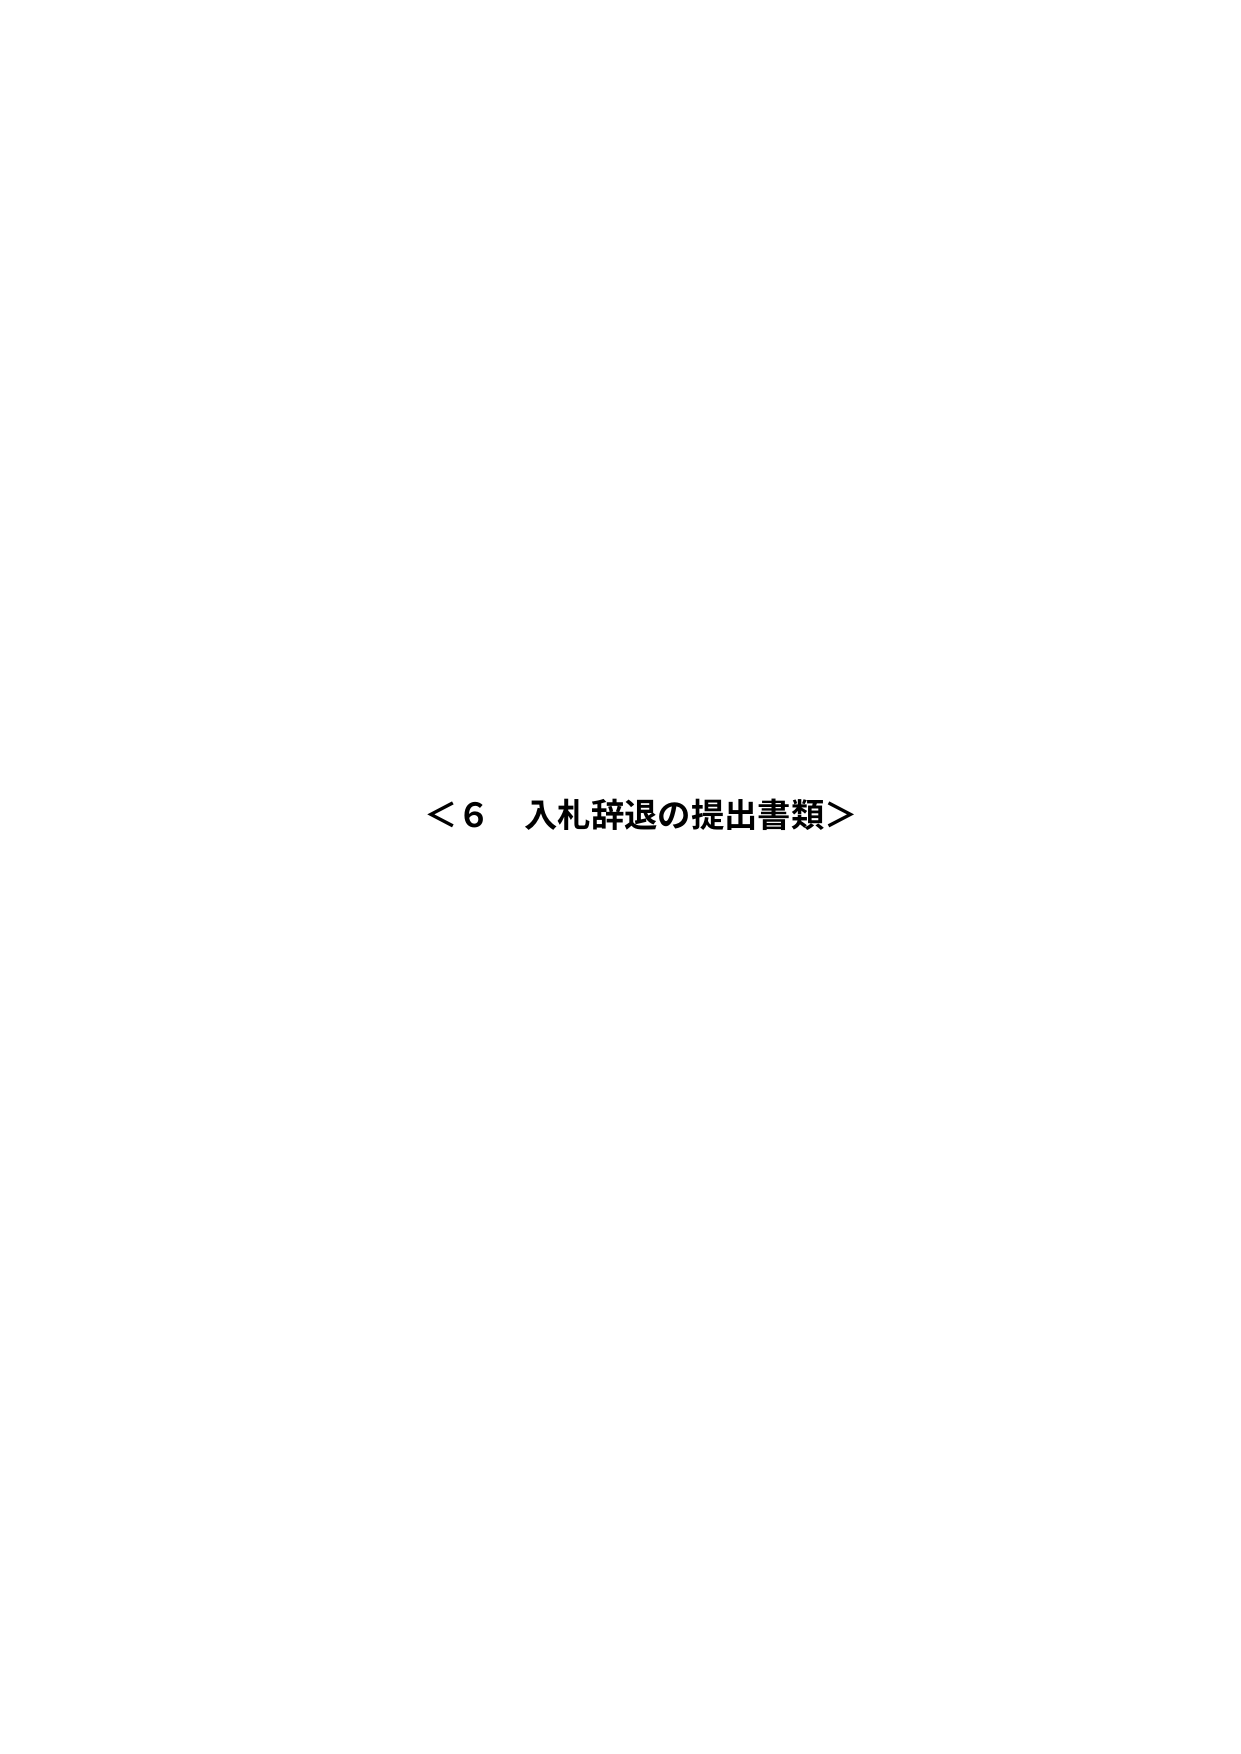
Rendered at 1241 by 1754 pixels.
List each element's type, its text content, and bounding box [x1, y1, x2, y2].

text ＜６ 入札辞退の提出書類＞ [135, 781, 1146, 845]
